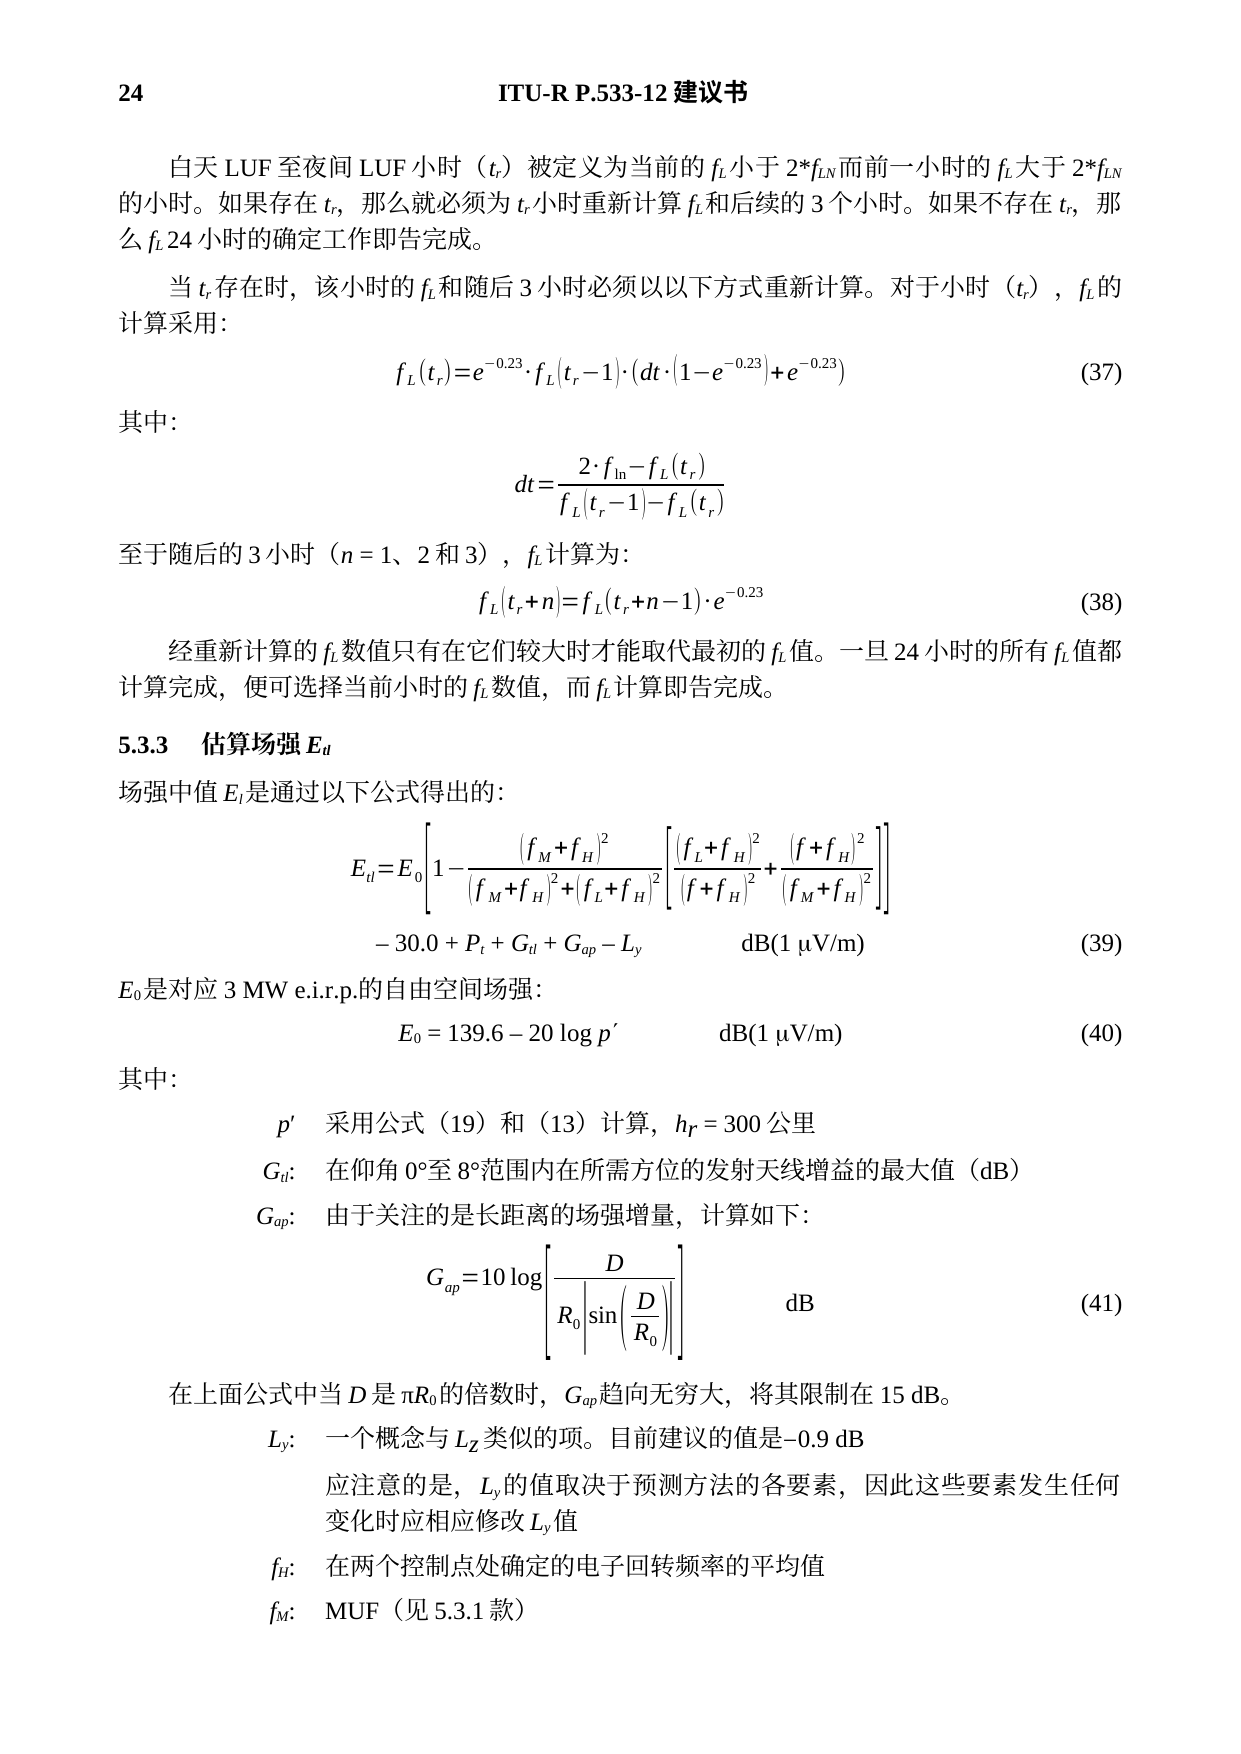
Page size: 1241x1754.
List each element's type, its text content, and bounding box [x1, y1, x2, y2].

text Gtl: 在仰角0°至8°范围内在所需方位的发射天线增益的最大值（dB） [118, 1151, 1122, 1187]
text 经重新计算的fL数值只有在它们较大时才能取代最初的fL值。一旦24小时的所有fL值都计算完成，便可选择当前小时的fL数值，而fL计算即告完成。 [118, 632, 1122, 704]
text 至于随后的3小时（n = 1、2和3），fL计算为： [118, 534, 1122, 570]
text 其中： [118, 1059, 1122, 1095]
text 其中： [118, 403, 1122, 439]
text 在上面公式中当D是πR0的倍数时，Gap趋向无穷大，将其限制在15 dB。 [118, 1374, 1122, 1410]
text Ly: 一个概念与Lz类似的项。目前建议的值是–0.9 dB [118, 1419, 1122, 1458]
subtitle 5.3.3 估算场强Etl [118, 724, 1122, 761]
text E0是对应3 MW e.i.r.p.的自由空间场强： [118, 970, 1122, 1006]
text 应注意的是，Ly的值取决于预测方法的各要素，因此这些要素发生任何变化时应相应修改Ly值 [118, 1466, 1122, 1538]
text (38) [118, 583, 1122, 619]
text fM: MUF（见5.3.1款） [118, 1590, 1122, 1626]
text Gap: 由于关注的是长距离的场强增量，计算如下： [118, 1195, 1122, 1231]
text dB (41) [118, 1244, 1122, 1362]
text E0 = 139.6 – 20 log p dB(1 V/m) (40) [118, 1018, 1122, 1047]
text fH: 在两个控制点处确定的电子回转频率的平均值 [118, 1546, 1122, 1582]
text p′ 采用公式（19）和（13）计算，hr = 300公里 [118, 1104, 1122, 1143]
text – 30.0 + Pt + Gtl + Gap – Ly dB(1 V/m) (39) [118, 928, 1122, 957]
text (37) [118, 352, 1122, 391]
text 场强中值El是通过以下公式得出的： [118, 773, 1122, 809]
text 白天LUF至夜间LUF小时（tr）被定义为当前的fL小于2*fLN而前一小时的fL大于2*fLN的小时。如果存在tr，那么就必须为tr小时重新计算fL和后续的3个小时。如果不存在tr，那么fL 24小时的确定工作即告完成。 [118, 148, 1122, 256]
text 当tr存在时，该小时的fL和随后3小时必须以以下方式重新计算。对于小时（tr），fL的计算采用： [118, 268, 1122, 340]
